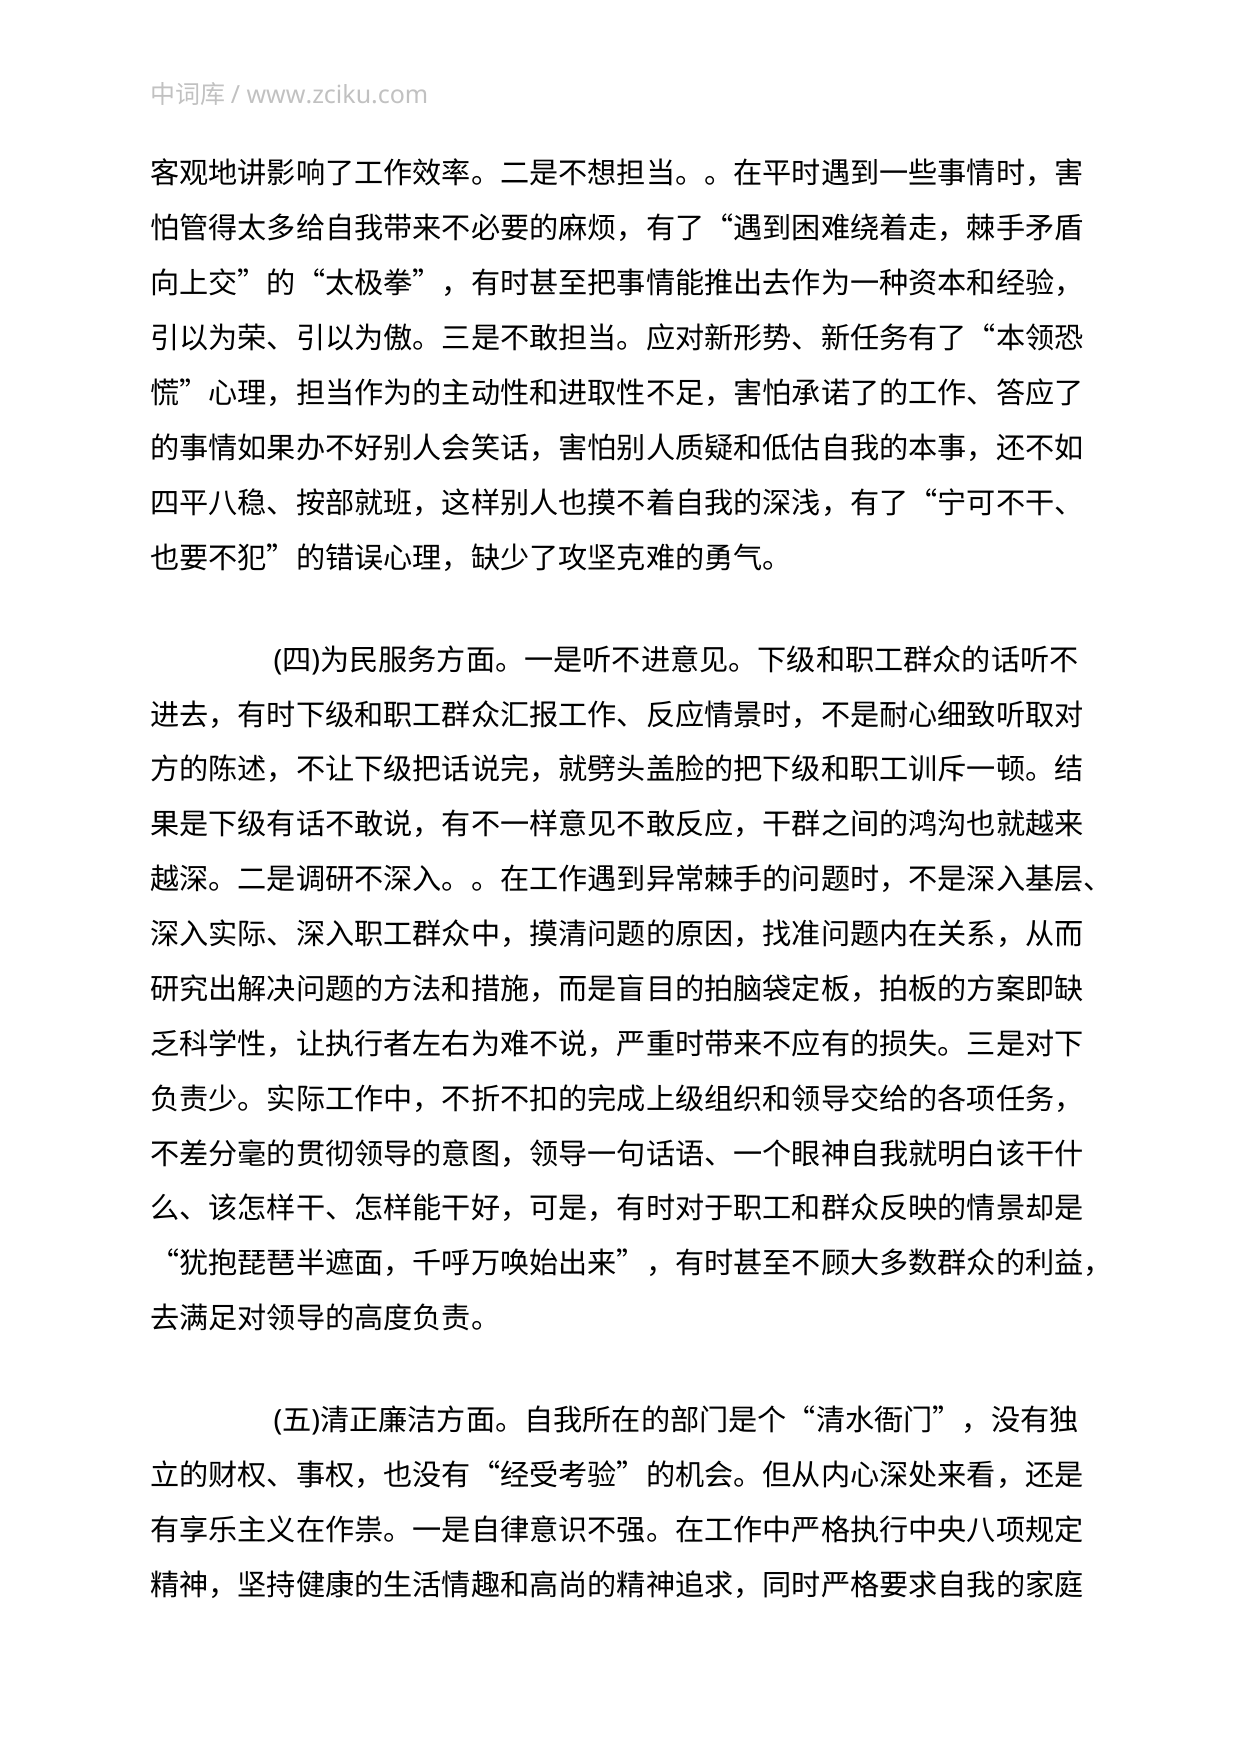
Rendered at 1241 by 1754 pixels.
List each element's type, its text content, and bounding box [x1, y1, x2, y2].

text (四)为民服务方面。一是听不进意见。下级和职工群众的话听不进去，有时下级和职工群众汇报工作、反应情景时，不是耐心细致听取对方的陈述，不让下级把话说完，就劈头盖脸的把下级和职工训斥一顿。结果是下级有话不敢说，有不一样意见不敢反应，干群之间的鸿沟也就越来越深。二是调研不深入。。在工作遇到异常棘手的问题时，不是深入基层、深入实际、深入职工群众中，摸清问题的原因，找准问题内在关系，从而研究出解决问题的方法和措施，而是盲目的拍脑袋定板，拍板的方案即缺乏科学性，让执行者左右为难不说，严重时带来不应有的损失。三是对下负责少。实际工作中，不折不扣的完成上级组织和领导交给的各项任务，不差分毫的贯彻领导的意图，领导一句话语、一个眼神自我就明白该干什么、该怎样干、怎样能干好，可是，有时对于职工和群众反映的情景却是“犹抱琵琶半遮面，千呼万唤始出来”，有时甚至不顾大多数群众的利益，去满足对领导的高度负责。 [150, 636, 1090, 1337]
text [150, 150, 1090, 577]
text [150, 1397, 1090, 1604]
